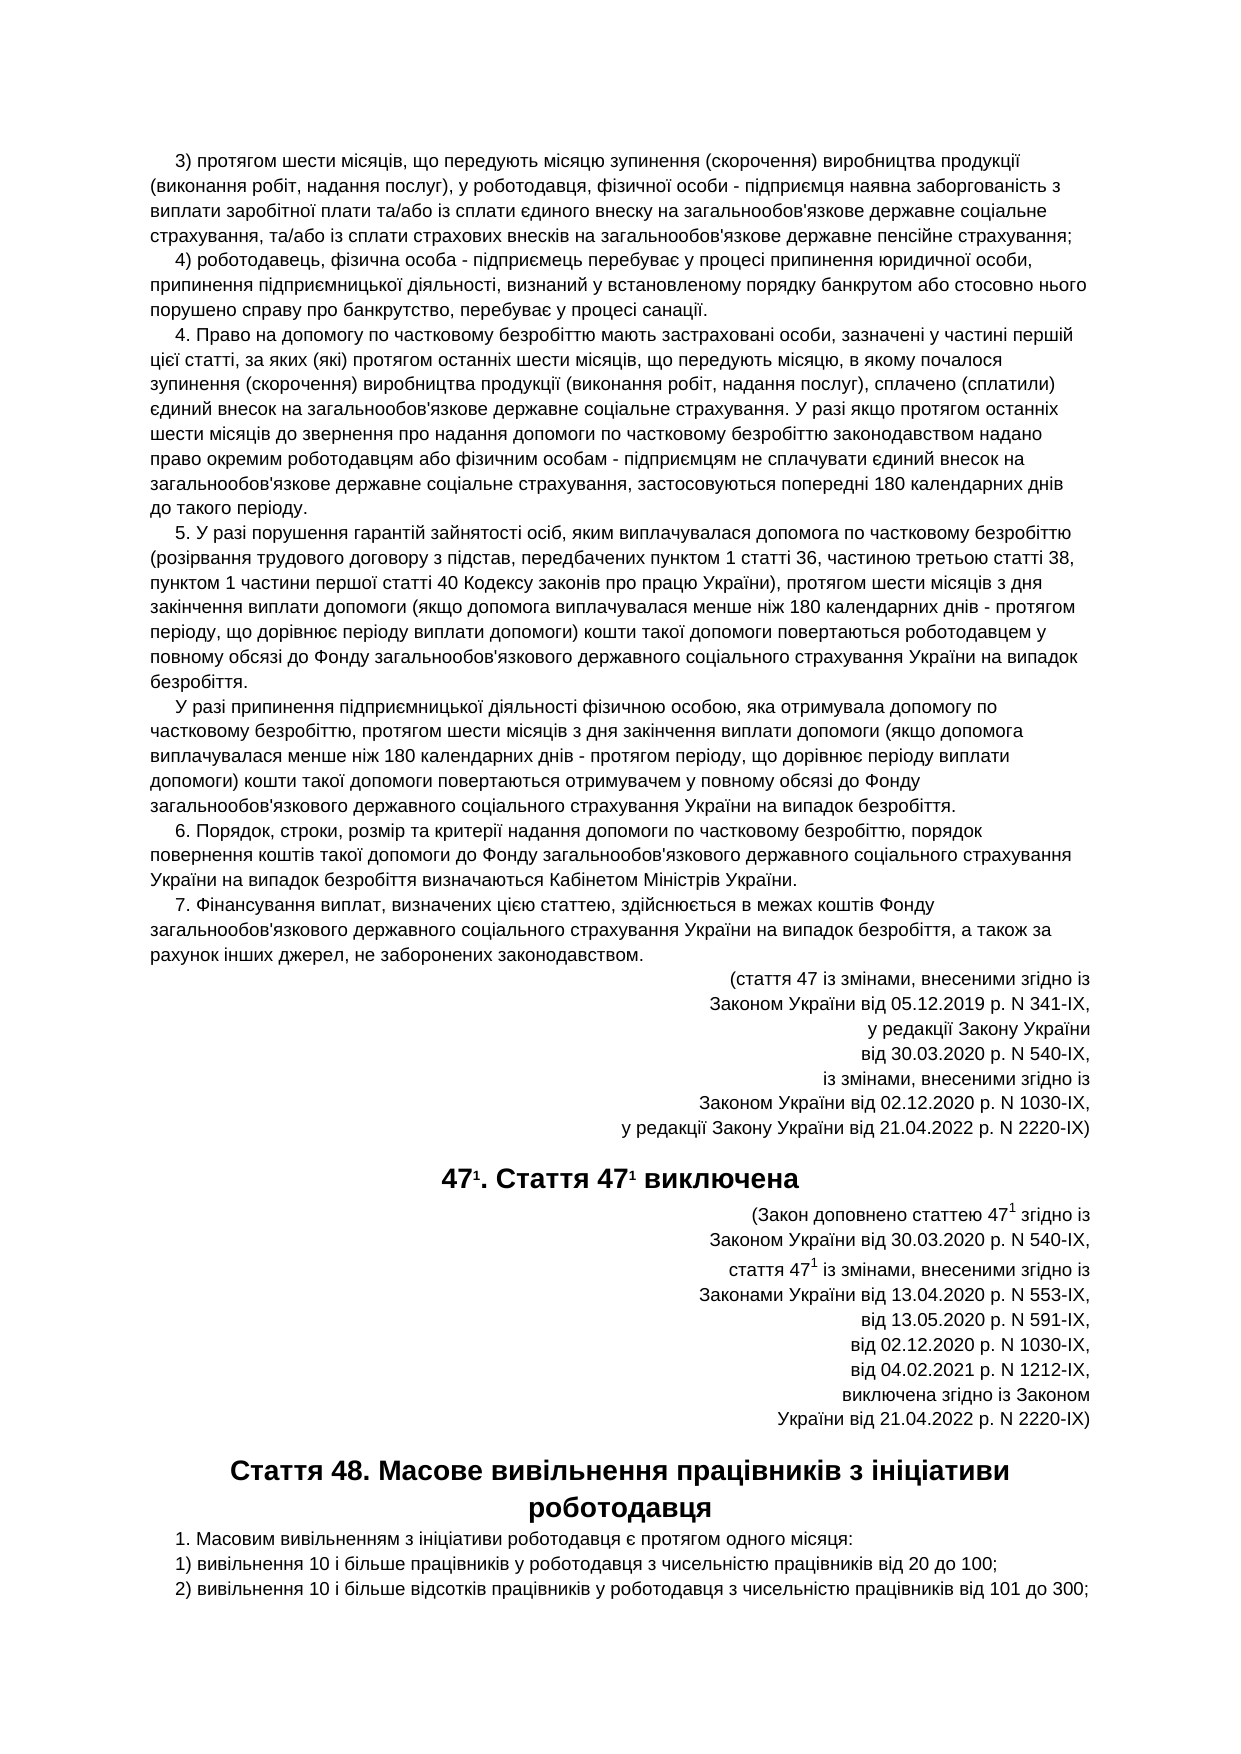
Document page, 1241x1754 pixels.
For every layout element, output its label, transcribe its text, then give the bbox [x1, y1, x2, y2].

text 5. У разі порушення гарантій зайнятості осіб, яким виплачувалася допомога по частковому безробіттю (розірвання трудового договору з підстав, передбачених пунктом 1 статті 36, частиною третьою статті 38, пунктом 1 частини першої статті 40 Кодексу законів про працю України), протягом шести місяців з дня закінчення виплати допомоги (якщо допомога виплачувалася менше ніж 180 календарних днів - протягом періоду, що дорівнює періоду виплати допомоги) кошти такої допомоги повертаються роботодавцем у повному обсязі до Фонду загальнообов'язкового державного соціального страхування України на випадок безробіття. [150, 522, 1090, 692]
text 3) протягом шести місяців, що передують місяцю зупинення (скорочення) виробництва продукції (виконання робіт, надання послуг), у роботодавця, фізичної особи - підприємця наявна заборгованість з виплати заробітної плати та/або із сплати єдиного внеску на загальнообов'язкове державне соціальне страхування, та/або із сплати страхових внесків на загальнообов'язкове державне пенсійне страхування; [150, 150, 1090, 246]
text 4. Право на допомогу по частковому безробіттю мають застраховані особи, зазначені у частині першій цієї статті, за яких (які) протягом останніх шести місяців, що передують місяцю, в якому почалося зупинення (скорочення) виробництва продукції (виконання робіт, надання послуг), сплачено (сплатили) єдиний внесок на загальнообов'язкове державне соціальне страхування. У разі якщо протягом останніх шести місяців до звернення про надання допомоги по частковому безробіттю законодавством надано право окремим роботодавцям або фізичним особам - підприємцям не сплачувати єдиний внесок на загальнообов'язкове державне соціальне страхування, застосовуються попередні 180 календарних днів до такого періоду. [150, 323, 1090, 519]
text 1) вивільнення 10 і більше працівників у роботодавця з чисельністю працівників від 20 до 100; [150, 1553, 1090, 1574]
text У разі припинення підприємницької діяльності фізичною особою, яка отримувала допомогу по частковому безробіттю, протягом шести місяців з дня закінчення виплати допомоги (якщо допомога виплачувалася менше ніж 180 календарних днів - протягом періоду, що дорівнює періоду виплати допомоги) кошти такої допомоги повертаються отримувачем у повному обсязі до Фонду загальнообов'язкового державного соціального страхування України на випадок безробіття. [150, 695, 1090, 816]
subtitle Стаття 48. Масове вивільнення працівників з ініціативи роботодавця [150, 1454, 1090, 1523]
text (стаття 47 із змінами, внесеними згідно із Законом України від 05.12.2019 р. N 341-IX, у редакції Закону України від 30.03.2020 р. N 540-IX, із змінами, внесеними згідно із Законом України від 02.12.2020 р. N 1030-IX, у редакції Закону України від 21.04.2022 р. N 2220-IX) [150, 968, 1090, 1138]
text 7. Фінансування виплат, визначених цією статтею, здійснюється в межах коштів Фонду загальнообов'язкового державного соціального страхування України на випадок безробіття, а також за рахунок інших джерел, не заборонених законодавством. [150, 894, 1090, 965]
text 6. Порядок, строки, розмір та критерії надання допомоги по частковому безробіттю, порядок повернення коштів такої допомоги до Фонду загальнообов'язкового державного соціального страхування України на випадок безробіття визначаються Кабінетом Міністрів України. [150, 819, 1090, 891]
text 4) роботодавець, фізична особа - підприємець перебуває у процесі припинення юридичної особи, припинення підприємницької діяльності, визнаний у встановленому порядку банкрутом або стосовно нього порушено справу про банкрутство, перебуває у процесі санації. [150, 249, 1090, 320]
subtitle 471. Стаття 471 виключена [150, 1162, 1090, 1195]
text 2) вивільнення 10 і більше відсотків працівників у роботодавця з чисельністю працівників від 101 до 300; [150, 1578, 1090, 1599]
text 1. Масовим вивільненням з ініціативи роботодавця є протягом одного місяця: [150, 1528, 1090, 1550]
text (Закон доповнено статтею 471 згідно із Законом України від 30.03.2020 р. N 540-IX, стаття 471 із змінами, внесеними згідно із Законами України від 13.04.2020 р. N 553-IX, від 13.05.2020 р. N 591-IX, від 02.12.2020 р. N 1030-IX, від 04.02.2021 р. N 1212-IX, виключена згідно із Законом України від 21.04.2022 р. N 2220-IX) [150, 1200, 1090, 1430]
